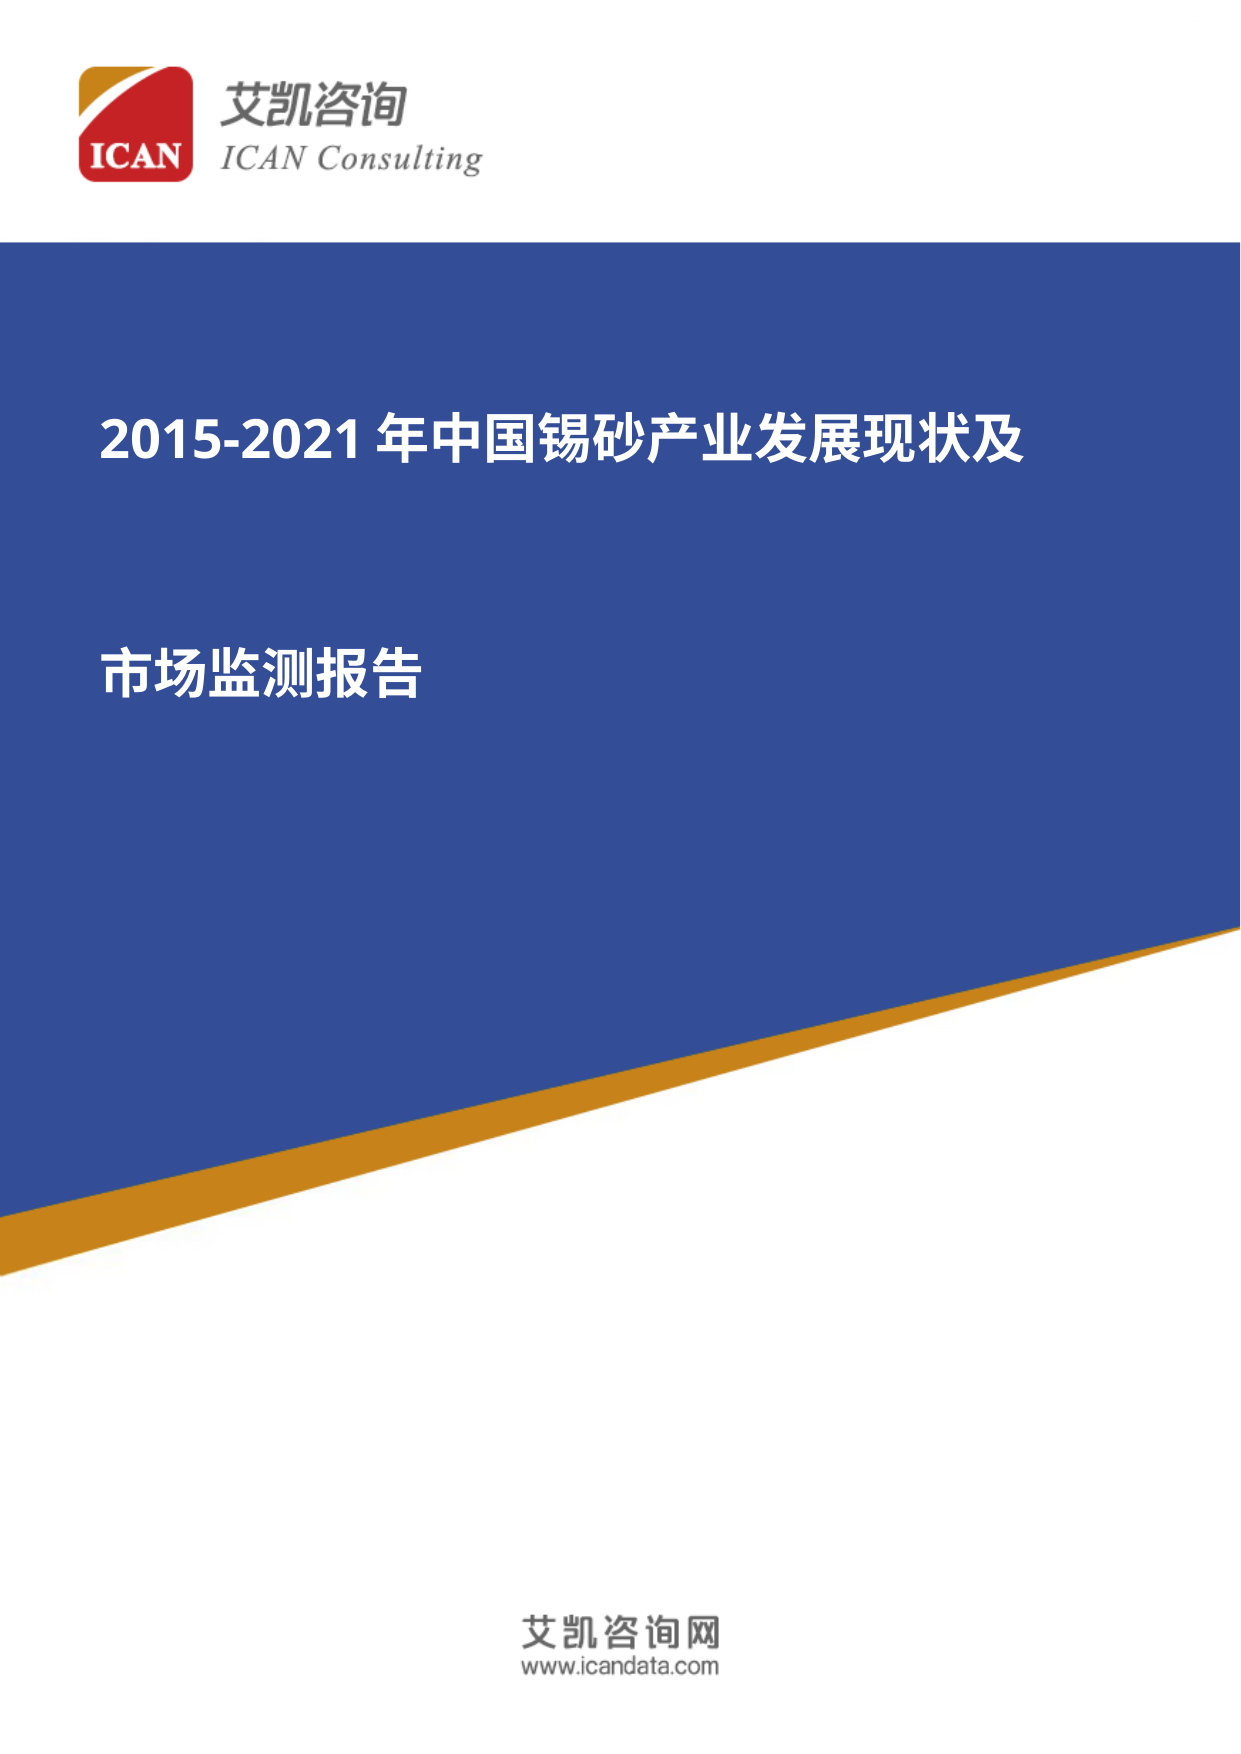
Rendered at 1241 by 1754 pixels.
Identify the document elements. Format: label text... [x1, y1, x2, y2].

subtitle 2015-2021年中国锡砂产业发展现状及市场监测报告 [99, 386, 1053, 718]
picture [0, 5, 1241, 1754]
